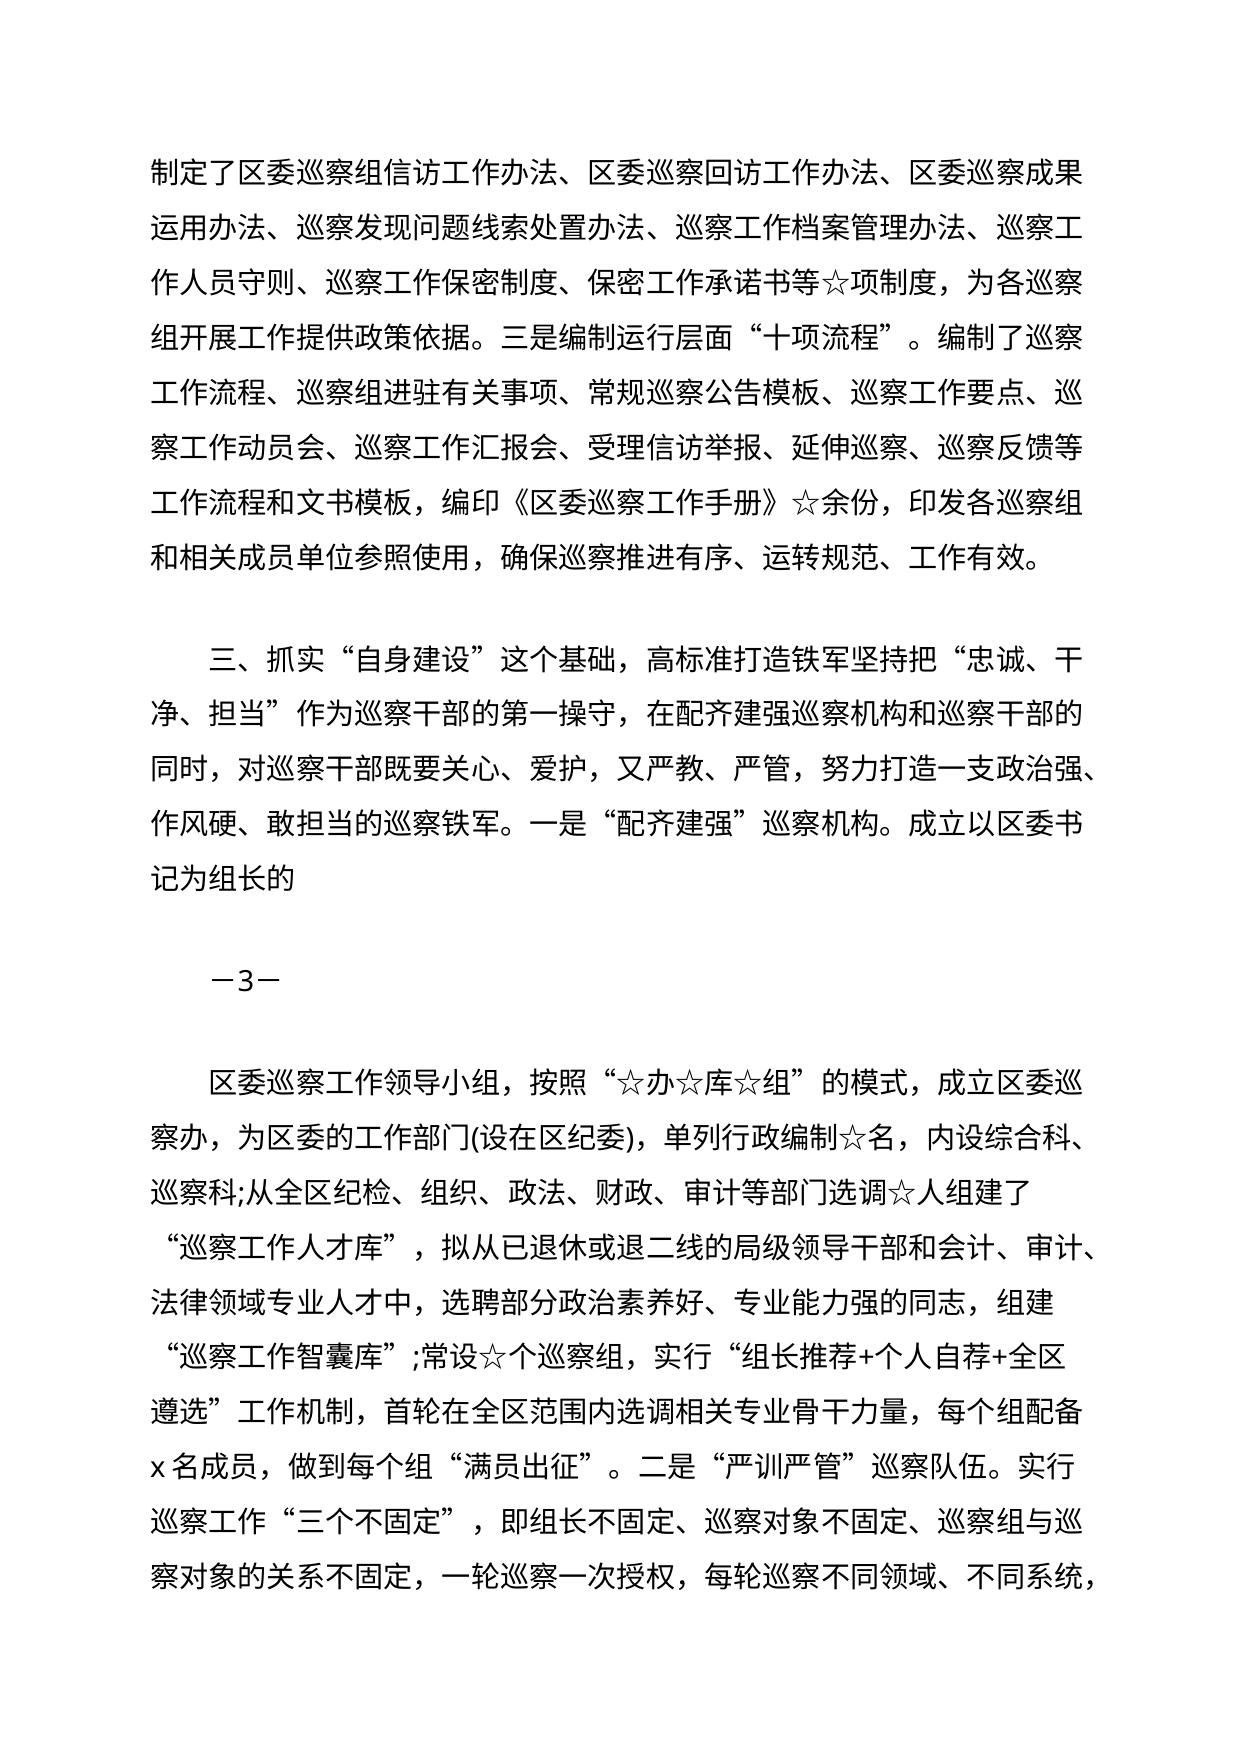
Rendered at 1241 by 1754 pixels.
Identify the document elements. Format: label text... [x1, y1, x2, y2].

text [150, 1059, 1090, 1596]
text －3－ [150, 957, 1090, 1000]
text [150, 150, 1090, 577]
text 三、抓实“自身建设”这个基础，高标准打造铁军坚持把“忠诚、干净、担当”作为巡察干部的第一操守，在配齐建强巡察机构和巡察干部的同时，对巡察干部既要关心、爱护，又严教、严管，努力打造一支政治强、作风硬、敢担当的巡察铁军。一是“配齐建强”巡察机构。成立以区委书记为组长的 [150, 636, 1090, 898]
